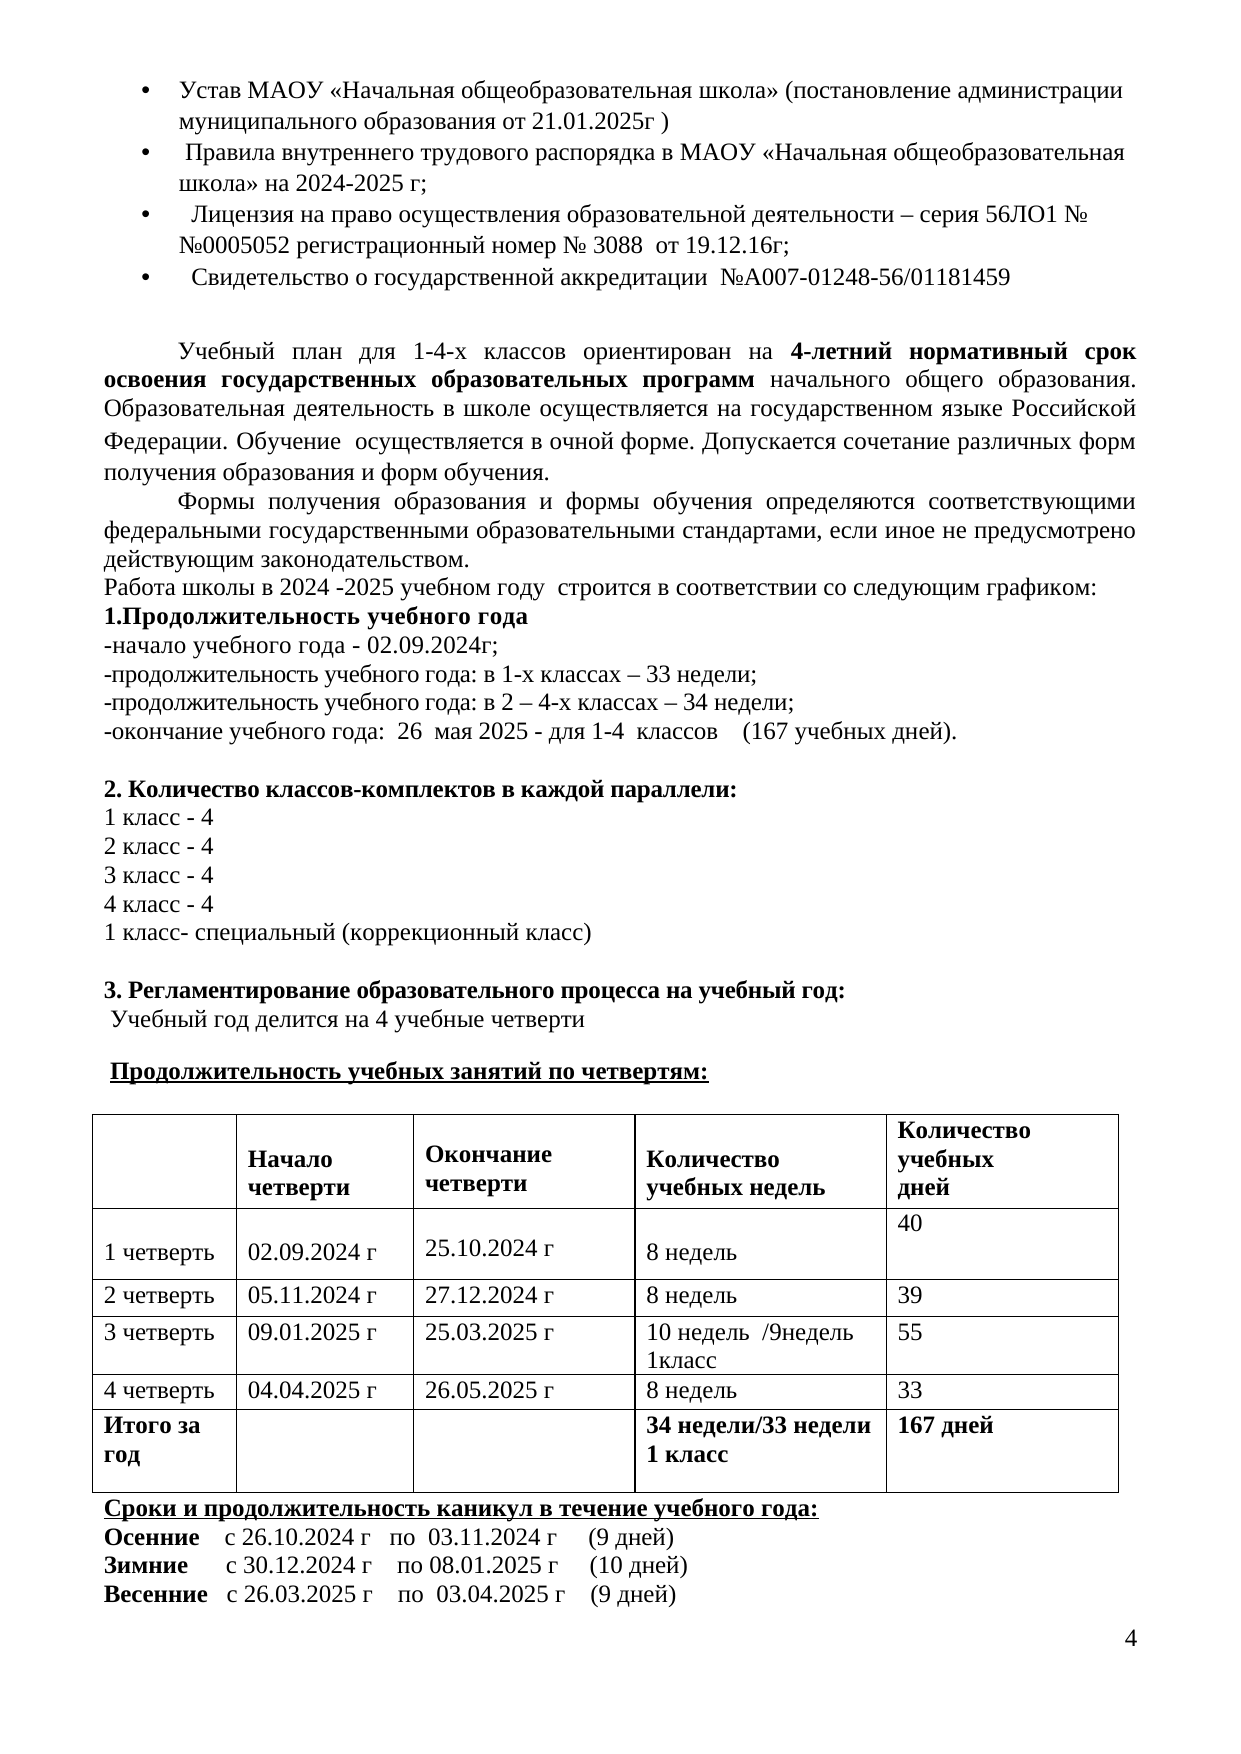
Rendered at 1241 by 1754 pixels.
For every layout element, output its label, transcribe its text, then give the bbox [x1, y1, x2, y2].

table_cell 25.10.2024 г [414, 1209, 634, 1279]
table_cell 27.12.2024 г [414, 1280, 634, 1316]
table_cell [414, 1410, 634, 1492]
table_cell 09.01.2025 г [237, 1317, 413, 1374]
table_cell 8 недель [636, 1209, 886, 1279]
text 1 класс- специальный (коррекционный класс) [103, 917, 1137, 946]
table_cell 40 [887, 1209, 1118, 1279]
table_cell 26.05.2025 г [414, 1375, 634, 1409]
text Осенние с 26.10.2024 г по 03.11.2024 г (9 дней) [103, 1522, 1137, 1550]
list Лицензия на право осуществления образовательной деятельности – серия 56ЛО1 № №0005052 регистрационный номер № 3088 от 19.12.16г; [141, 199, 1137, 259]
table_cell 2 четверть [93, 1280, 236, 1316]
text 3 класс - 4 [103, 860, 1137, 889]
text 3. Регламентирование образовательного процесса на учебный год: [103, 975, 1137, 1004]
text Учебный год делится на 4 учебные четверти [103, 1004, 1137, 1032]
text -продолжительность учебного года: в 1-х классах – 33 недели; [103, 659, 1137, 687]
table_cell 8 недель [636, 1280, 886, 1316]
table_cell 10 недель /9недель 1класс [636, 1317, 886, 1374]
table_cell 04.04.2025 г [237, 1375, 413, 1409]
text 2 класс - 4 [103, 831, 1137, 860]
text 4 класс - 4 [103, 889, 1137, 917]
text Сроки и продолжительность каникул в течение учебного года: [103, 1493, 1137, 1522]
table_cell Итого за год [93, 1410, 236, 1492]
table_cell 1 четверть [93, 1209, 236, 1279]
text 2. Количество классов-комплектов в каждой параллели: [103, 774, 1137, 802]
text 1.Продолжительность учебного года [103, 601, 1137, 630]
table_header Количество учебных дней [887, 1115, 1118, 1207]
table_cell 3 четверть [93, 1317, 236, 1374]
table_header Окончание четверти [414, 1115, 634, 1207]
text -продолжительность учебного года: в 2 – 4-х классах – 34 недели; [103, 687, 1137, 716]
text Формы получения образования и формы обучения определяются соответствующими федеральными государственными образовательными стандартами, если иное не предусмотрено действующим законодательством. [103, 486, 1137, 572]
table_cell 02.09.2024 г [237, 1209, 413, 1279]
table_header [93, 1115, 236, 1207]
table_header Количество учебных недель [636, 1115, 886, 1207]
text Учебный план для 1-4-х классов ориентирован на 4-летний нормативный срок освоения государственных образовательных программ начального общего образования. Образовательная деятельность в школе осуществляется на государственном языке Российской Федерации. Обучение осуществляется в очной форме. Допускается сочетание различных форм получения образования и форм обучения. [103, 336, 1137, 486]
text Продолжительность учебных занятий по четвертям: [103, 1056, 1137, 1085]
table_cell 55 [887, 1317, 1118, 1374]
table_cell 05.11.2024 г [237, 1280, 413, 1316]
table_cell [237, 1410, 413, 1492]
table_cell 167 дней [887, 1410, 1118, 1492]
text 1 класс - 4 [103, 802, 1137, 831]
table_cell 34 недели/33 недели 1 класс [636, 1410, 886, 1492]
table_cell 33 [887, 1375, 1118, 1409]
text -начало учебного года - 02.09.2024г; [103, 630, 1137, 659]
table_cell 8 недель [636, 1375, 886, 1409]
text -окончание учебного года: 26 мая 2025 - для 1-4 классов (167 учебных дней). [103, 716, 1137, 745]
list Устав МАОУ «Начальная общеобразовательная школа» (постановление администрации муниципального образования от 21.01.2025г ) [141, 75, 1137, 135]
text Работа школы в 2024 -2025 учебном году строится в соответствии со следующим графиком: [103, 572, 1137, 601]
text Зимние с 30.12.2024 г по 08.01.2025 г (10 дней) Весенние с 26.03.2025 г по 03.04.2025 г (9 дней) [103, 1550, 1137, 1608]
list Свидетельство о государственной аккредитации №А007-01248-56/01181459 [141, 262, 1137, 290]
table_cell 25.03.2025 г [414, 1317, 634, 1374]
table_header Начало четверти [237, 1115, 413, 1207]
table_cell 4 четверть [93, 1375, 236, 1409]
table_cell 39 [887, 1280, 1118, 1316]
list Правила внутреннего трудового распорядка в МАОУ «Начальная общеобразовательная школа» на 2024-2025 г; [141, 137, 1137, 197]
